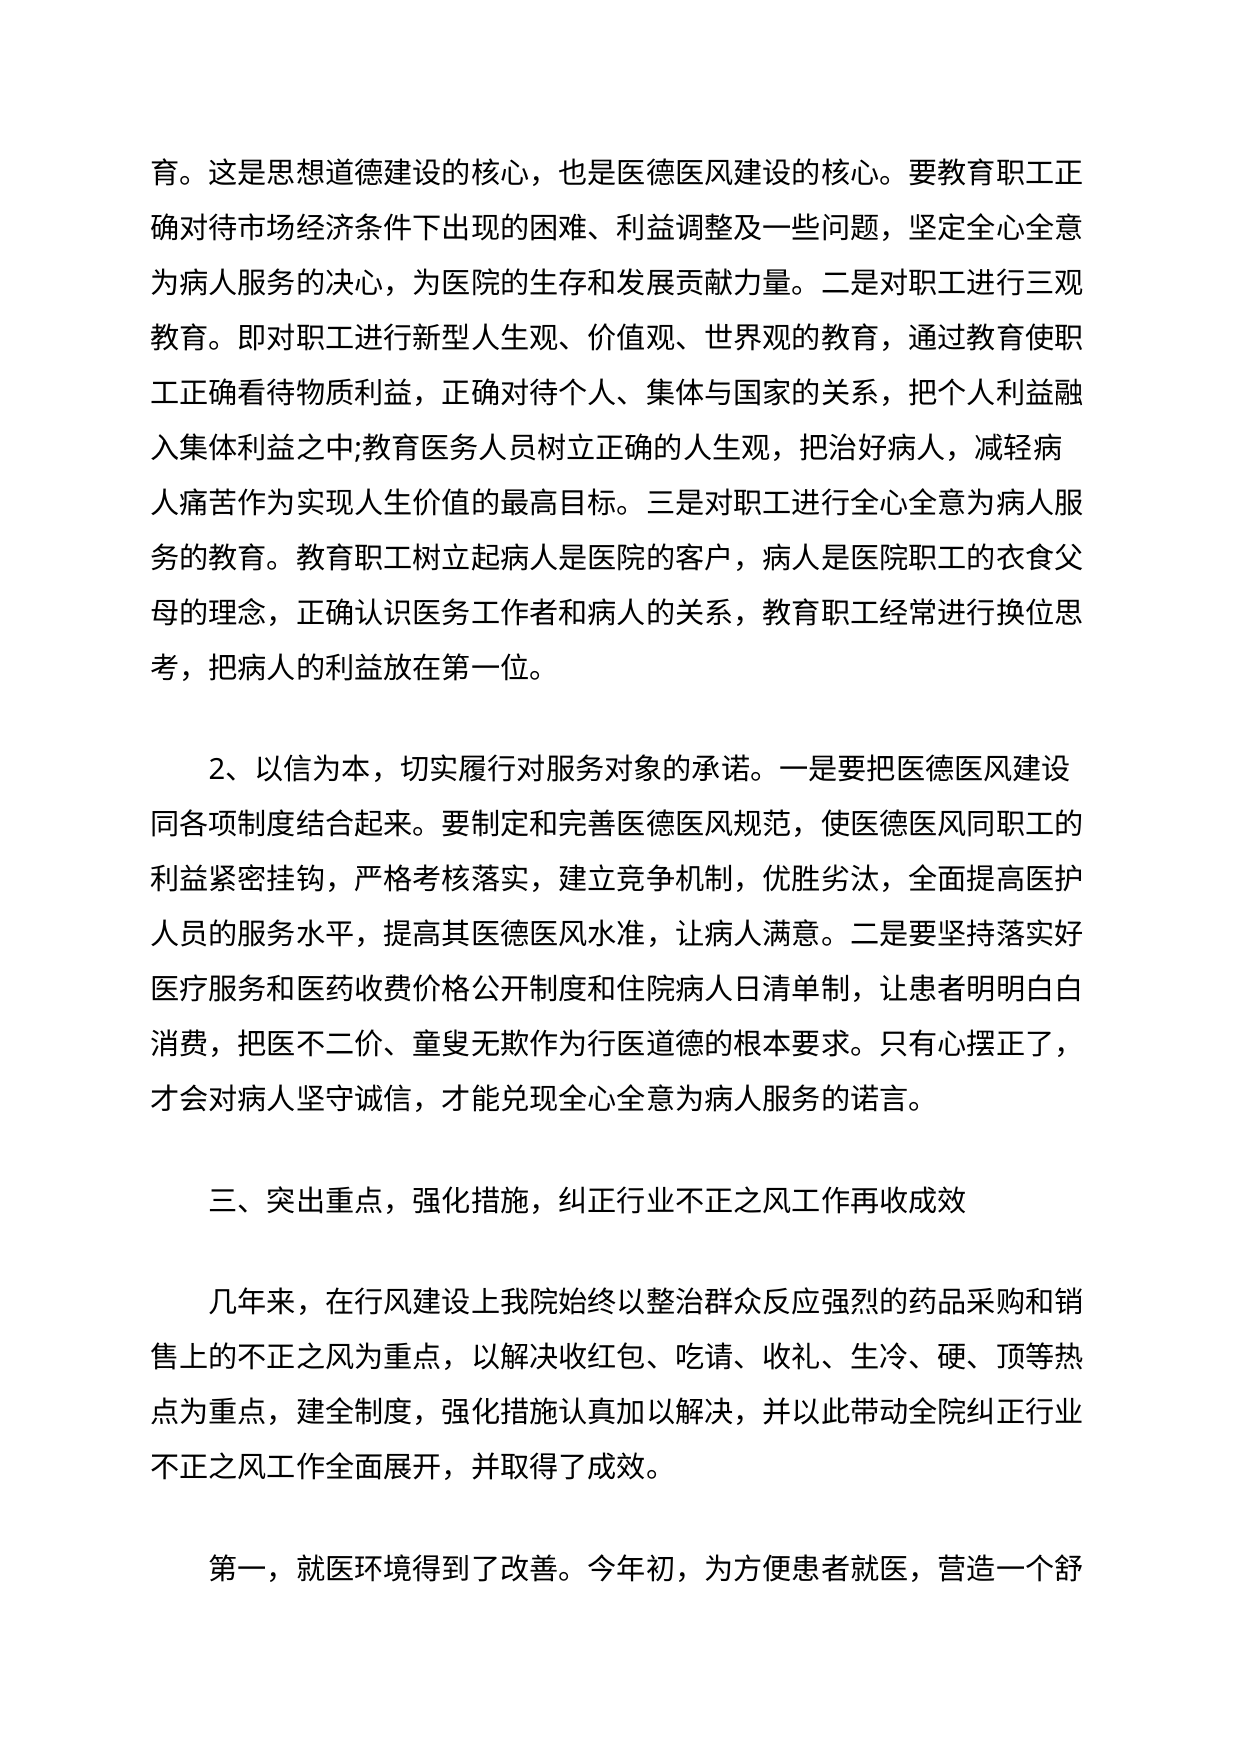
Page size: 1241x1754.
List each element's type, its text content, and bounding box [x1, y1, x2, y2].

text 2、以信为本，切实履行对服务对象的承诺。一是要把医德医风建设同各项制度结合起来。要制定和完善医德医风规范，使医德医风同职工的利益紧密挂钩，严格考核落实，建立竞争机制，优胜劣汰，全面提高医护人员的服务水平，提高其医德医风水准，让病人满意。二是要坚持落实好医疗服务和医药收费价格公开制度和住院病人日清单制，让患者明明白白消费，把医不二价、童叟无欺作为行医道德的根本要求。只有心摆正了，才会对病人坚守诚信，才能兑现全心全意为病人服务的诺言。 [150, 746, 1090, 1118]
text 三、突出重点，强化措施，纠正行业不正之风工作再收成效 [150, 1177, 1090, 1219]
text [150, 1545, 1090, 1588]
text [150, 150, 1090, 686]
text 几年来，在行风建设上我院始终以整治群众反应强烈的药品采购和销售上的不正之风为重点，以解决收红包、吃请、收礼、生冷、硬、顶等热点为重点，建全制度，强化措施认真加以解决，并以此带动全院纠正行业不正之风工作全面展开，并取得了成效。 [150, 1279, 1090, 1486]
